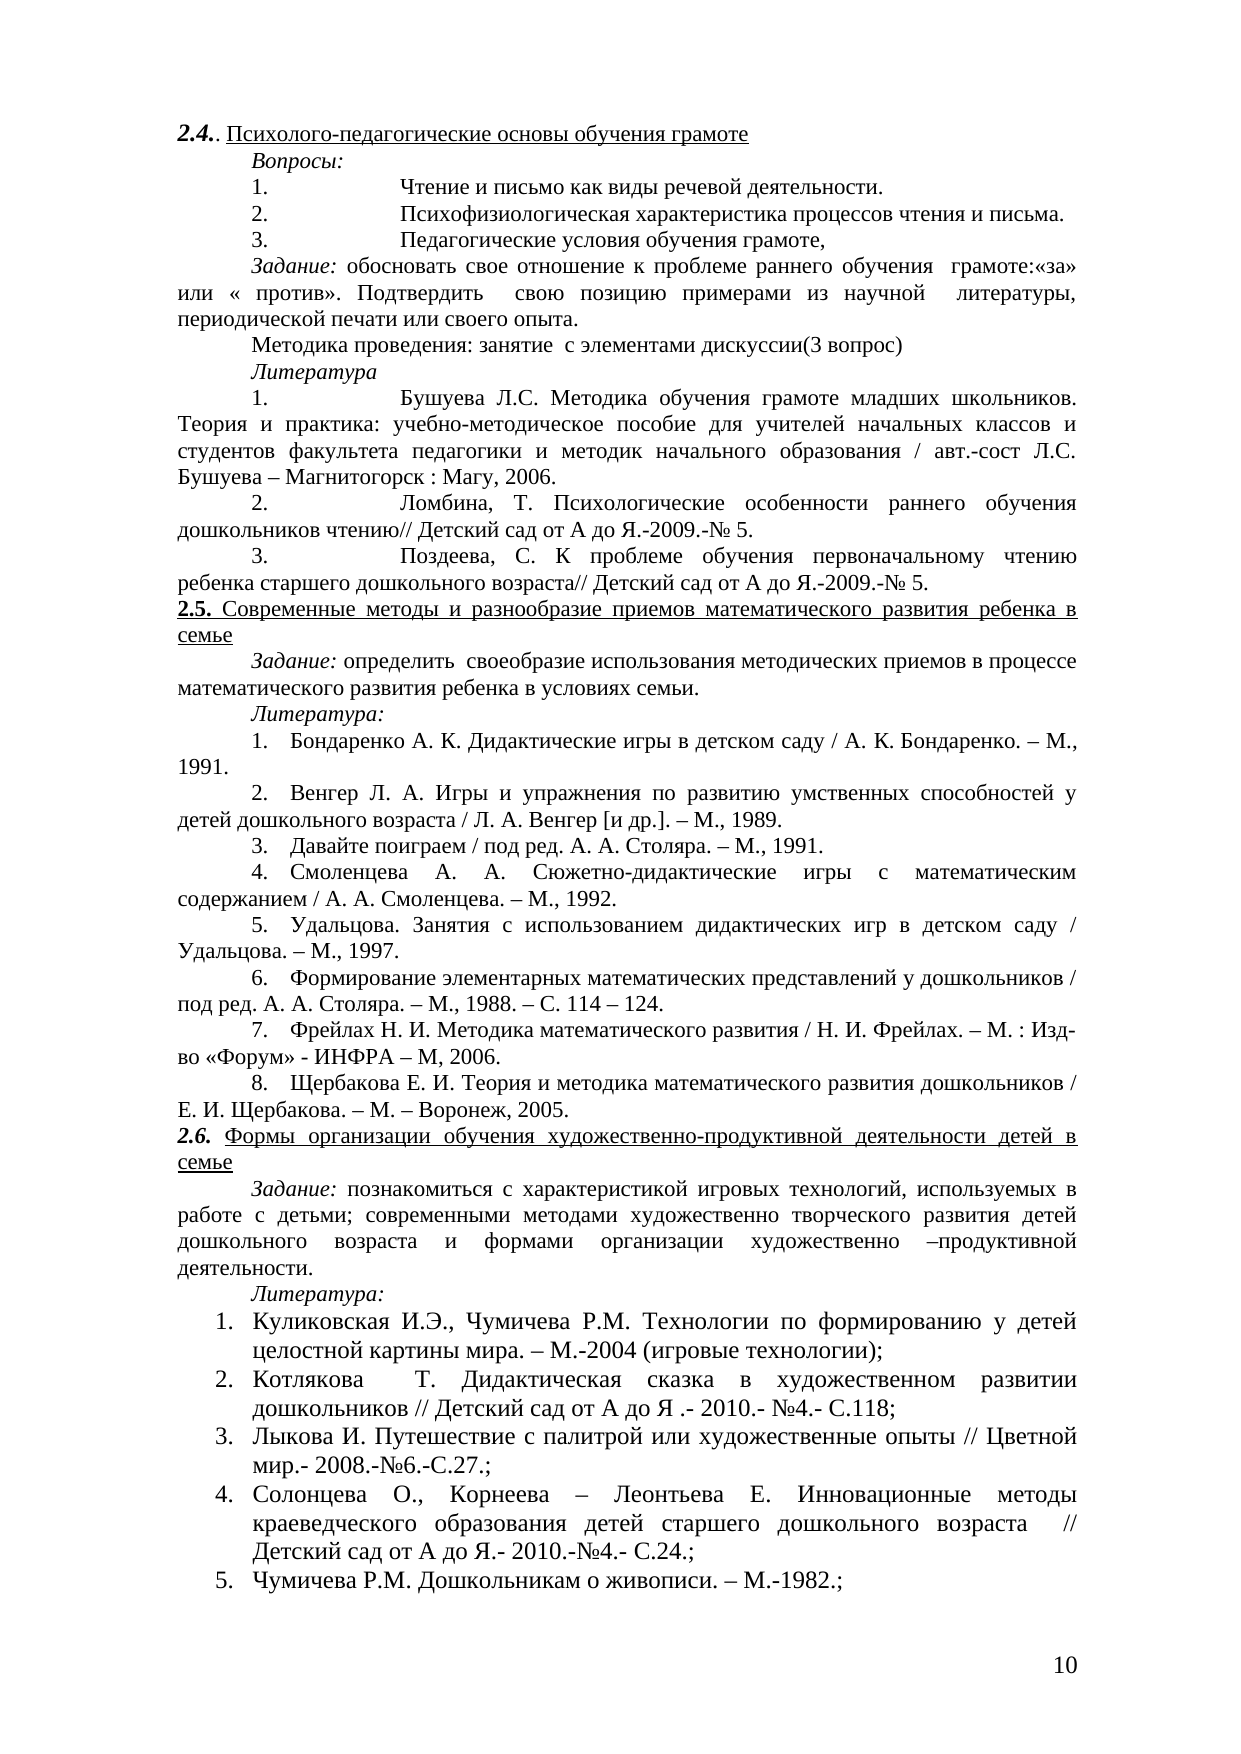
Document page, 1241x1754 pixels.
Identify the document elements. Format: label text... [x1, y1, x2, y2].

text 2.5. Современные методы и разнообразие приемов математического развития ребенка в семье [177, 619, 1078, 648]
list Щербакова Е. И. Теория и методика математического развития дошкольников / Е. И. Щербакова. – М. – Воронеж, 2005. [177, 1069, 1078, 1122]
list Венгер Л. А. Игры и упражнения по развитию умственных способностей у детей дошкольного возраста / Л. А. Венгер [и др.]. – М., 1989. [177, 779, 1078, 832]
list Удальцова. Занятия с использованием дидактических игр в детском саду / Удальцова. – М., 1997. [177, 911, 1078, 964]
list Бушуева Л.С. Методика обучения грамоте младших школьников. Теория и практика: учебно-методическое пособие для учителей начальных классов и студентов факультета педагогики и методик начального образования / авт.-сост Л.С. Бушуева – Магнитогорск : Магу, 2006. [177, 384, 1078, 489]
text 2.4.. Психолого-педагогические основы обучения грамоте [177, 118, 1078, 147]
list Смоленцева А. А. Сюжетно-дидактические игры с математическим содержанием / А. А. Смоленцева. – М., 1992. [177, 858, 1078, 911]
list Чумичева Р.М. Дошкольникам о живописи. – М.-1982.; [215, 1565, 1078, 1594]
list Психофизиологическая характеристика процессов чтения и письма. [177, 199, 1078, 226]
list Чтение и письмо как виды речевой деятельности. [177, 173, 1078, 199]
list Давайте поиграем / под ред. А. А. Столяра. – М., 1991. [177, 832, 1078, 858]
text Задание: определить своеобразие использования методических приемов в процессе математического развития ребенка в условиях семьи. [177, 648, 1078, 700]
text Литература: [177, 700, 1078, 727]
text 2.6. Формы организации обучения художественно-продуктивной деятельности детей в семье [177, 1122, 1078, 1175]
list Формирование элементарных математических представлений у дошкольников / под ред. А. А. Столяра. – М., 1988. – С. 114 – 124. [177, 964, 1078, 1017]
list Ломбина, Т. Психологические особенности раннего обучения дошкольников чтению// Детский сад от А до Я.-2009.-№ 5. [177, 489, 1078, 542]
list Куликовская И.Э., Чумичева Р.М. Технологии по формированию у детей целостной картины мира. – М.-2004 (игровые технологии); [215, 1306, 1078, 1364]
list Фрейлах Н. И. Методика математического развития / Н. И. Фрейлах. – М. : Изд-во «Форум» - ИНФРА – М, 2006. [177, 1017, 1078, 1069]
list Котлякова Т. Дидактическая сказка в художественном развитии дошкольников // Детский сад от А до Я .- 2010.- №4.- С.118; [215, 1364, 1078, 1421]
text Вопросы: [177, 147, 1078, 173]
list Поздеева, С. К проблеме обучения первоначальному чтению ребенка старшего дошкольного возраста// Детский сад от А до Я.-2009.-№ 5. [177, 542, 1078, 595]
text Задание: познакомиться с характеристикой игровых технологий, используемых в работе с детьми; современными методами художественно творческого развития детей дошкольного возраста и формами организации художественно –продуктивной деятельности. [177, 1175, 1078, 1280]
text 2.5. Современные методы и разнообразие приемов математического развития ребенка в семье [177, 595, 1078, 618]
text Литература [177, 358, 1078, 384]
list Солонцева О., Корнеева – Леонтьева Е. Инновационные методы краеведческого образования детей старшего дошкольного возраста // Детский сад от А до Я.- 2010.-№4.- С.24.; [215, 1479, 1078, 1565]
text Задание: обосновать свое отношение к проблеме раннего обучения грамоте:«за» или « против». Подтвердить свою позицию примерами из научной литературы, периодической печати или своего опыта. [177, 252, 1078, 331]
list Лыкова И. Путешествие с палитрой или художественные опыты // Цветной мир.- 2008.-№6.-С.27.; [215, 1421, 1078, 1479]
list Педагогические условия обучения грамоте, [177, 226, 1078, 252]
text Литература: [177, 1280, 1078, 1306]
text Методика проведения: занятие с элементами дискуссии(3 вопрос) [177, 331, 1078, 358]
list Бондаренко А. К. Дидактические игры в детском саду / А. К. Бондаренко. – М., 1991. [177, 727, 1078, 779]
